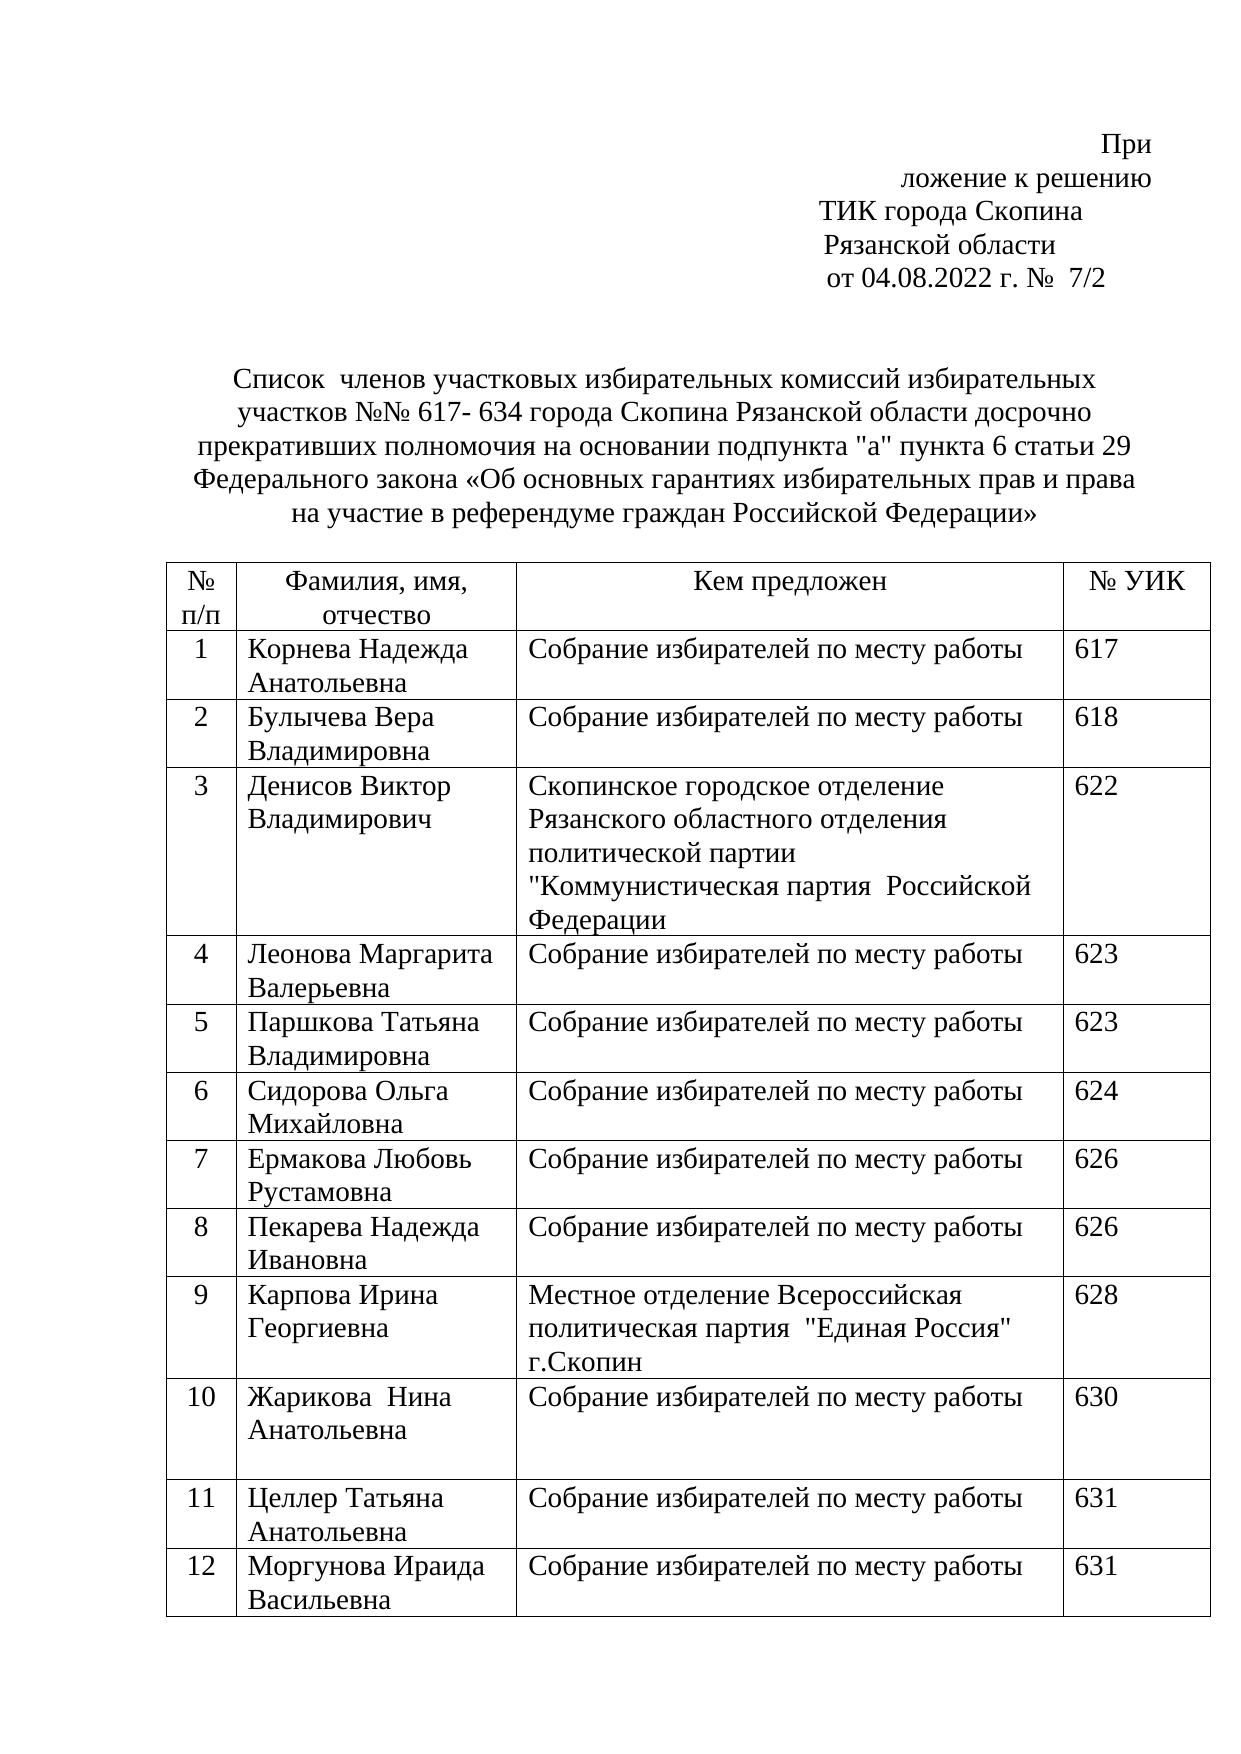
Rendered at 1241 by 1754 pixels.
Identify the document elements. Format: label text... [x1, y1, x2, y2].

table_cell 2 [167, 700, 236, 767]
table_cell 623 [1064, 1005, 1210, 1072]
table_cell Собрание избирателей по месту работы [517, 936, 1063, 1003]
table_cell Леонова Маргарита Валерьевна [237, 936, 516, 1003]
table_cell 7 [167, 1141, 236, 1208]
table_cell Булычева Вера Владимировна [237, 700, 516, 767]
table_cell Корнева Надежда Анатольевна [237, 631, 516, 698]
table_cell 4 [167, 936, 236, 1003]
table_cell Целлер Татьяна Анатольевна [237, 1480, 516, 1547]
table_header № п/п [167, 563, 236, 630]
table_cell 11 [167, 1480, 236, 1547]
table_cell Ермакова Любовь Рустамовна [237, 1141, 516, 1208]
table_cell 631 [1064, 1549, 1210, 1616]
table_header Кем предложен [517, 563, 1063, 630]
table_cell 5 [167, 1005, 236, 1072]
table_cell Собрание избирателей по месту работы [517, 1141, 1063, 1208]
text ТИК города Скопина [181, 193, 1152, 227]
table_cell Собрание избирателей по месту работы [517, 1379, 1063, 1479]
table_cell Моргунова Ираида Васильевна [237, 1549, 516, 1616]
text Приложение к решению [177, 126, 1152, 193]
text Список членов участковых избирательных комиссий избирательных участков №№ 617- 634 города Скопина Рязанской области досрочно прекративших полномочия на основании подпункта "а" пункта 6 статьи 29 Федерального закона «Об основных гарантиях избирательных прав и права на участие в референдуме граждан Российской Федерации» [177, 361, 1152, 529]
table_cell 12 [167, 1549, 236, 1616]
table_header Фамилия, имя, отчество [237, 563, 516, 630]
table_cell 1 [167, 631, 236, 698]
table_cell 9 [167, 1277, 236, 1378]
table_cell Собрание избирателей по месту работы [517, 1480, 1063, 1547]
table_cell Собрание избирателей по месту работы [517, 1073, 1063, 1140]
table_cell Жарикова Нина Анатольевна [237, 1379, 516, 1479]
table_cell Скопинское городское отделение Рязанского областного отделения политической партии "Коммунистическая партия Российской Федерации [517, 768, 1063, 935]
table_cell 3 [167, 768, 236, 935]
table_cell 623 [1064, 936, 1210, 1003]
table_cell Собрание избирателей по месту работы [517, 631, 1063, 698]
table_cell Карпова Ирина Георгиевна [237, 1277, 516, 1378]
table_header № УИК [1064, 563, 1210, 630]
table_cell 622 [1064, 768, 1210, 935]
table_cell 8 [167, 1209, 236, 1276]
table_cell Местное отделение Всероссийская политическая партия "Единая Россия" г.Скопин [517, 1277, 1063, 1378]
text Рязанской области [181, 227, 1152, 260]
table_cell Пекарева Надежда Ивановна [237, 1209, 516, 1276]
table_cell 618 [1064, 700, 1210, 767]
table_cell 6 [167, 1073, 236, 1140]
table_cell 624 [1064, 1073, 1210, 1140]
table_cell Денисов Виктор Владимирович [237, 768, 516, 935]
table_cell Собрание избирателей по месту работы [517, 1005, 1063, 1072]
table_cell Собрание избирателей по месту работы [517, 1209, 1063, 1276]
table_cell 626 [1064, 1209, 1210, 1276]
table_cell Паршкова Татьяна Владимировна [237, 1005, 516, 1072]
table_cell 630 [1064, 1379, 1210, 1479]
table_cell 626 [1064, 1141, 1210, 1208]
table_cell 617 [1064, 631, 1210, 698]
table_cell Сидорова Ольга Михайловна [237, 1073, 516, 1140]
table_cell 10 [167, 1379, 236, 1479]
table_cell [517, 1549, 1063, 1616]
table_cell 631 [1064, 1480, 1210, 1547]
text от 04.08.2022 г. № 7/2 [190, 260, 1152, 294]
table_cell 628 [1064, 1277, 1210, 1378]
table_cell Собрание избирателей по месту работы [517, 700, 1063, 767]
